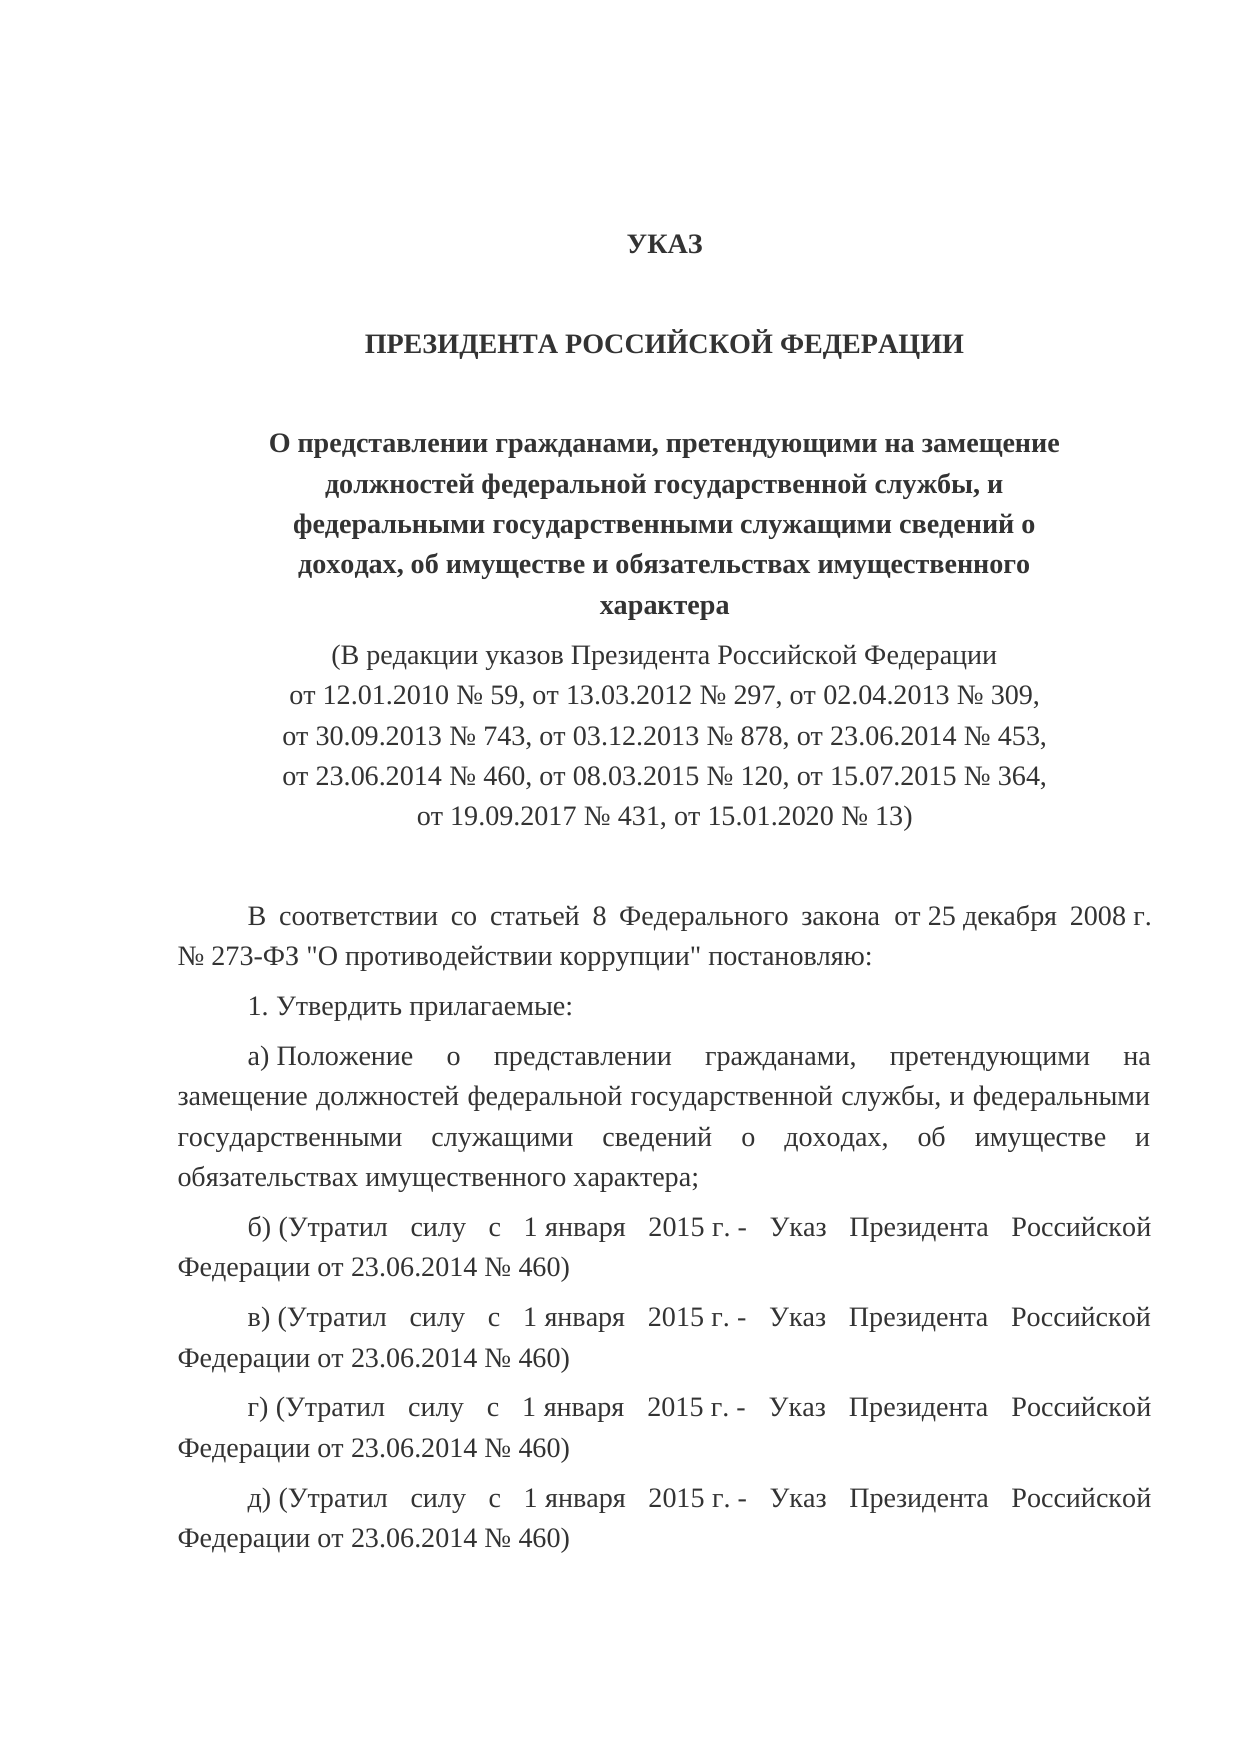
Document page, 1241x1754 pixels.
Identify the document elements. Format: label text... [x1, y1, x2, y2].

text УКАЗ [247, 227, 1081, 259]
text О представлении гражданами, претендующими на замещение должностей федеральной государственной службы, и федеральными государственными служащими сведений о доходах, об имуществе и обязательствах имущественного характера [247, 426, 1081, 620]
text а) Положение о представлении гражданами, претендующими на замещение должностей федеральной государственной службы, и федеральными государственными служащими сведений о доходах, об имуществе и обязательствах имущественного характера; [177, 1039, 1152, 1193]
text б) (Утратил силу с 1 января 2015 г. - Указ Президента Российской Федерации от 23.06.2014 № 460) [177, 1210, 1152, 1283]
text г) (Утратил силу с 1 января 2015 г. - Указ Президента Российской Федерации от 23.06.2014 № 460) [177, 1390, 1152, 1463]
text в) (Утратил силу с 1 января 2015 г. - Указ Президента Российской Федерации от 23.06.2014 № 460) [177, 1300, 1152, 1373]
text ПРЕЗИДЕНТА РОССИЙСКОЙ ФЕДЕРАЦИИ [247, 327, 1081, 359]
text В соответствии со статьей 8 Федерального закона от 25 декабря 2008 г. № 273-ФЗ "О противодействии коррупции" постановляю: [177, 899, 1152, 972]
text 1. Утвердить прилагаемые: [177, 989, 1152, 1022]
text д) (Утратил силу с 1 января 2015 г. - Указ Президента Российской Федерации от 23.06.2014 № 460) [177, 1481, 1152, 1553]
text (В редакции указов Президента Российской Федерации от 12.01.2010 № 59, от 13.03.2012 № 297, от 02.04.2013 № 309, от 30.09.2013 № 743, от 03.12.2013 № 878, от 23.06.2014 № 453, от 23.06.2014 № 460, от 08.03.2015 № 120, от 15.07.2015 № 364, от 19.09.2017 № 431, от 15.01.2020 № 13) [247, 638, 1081, 832]
